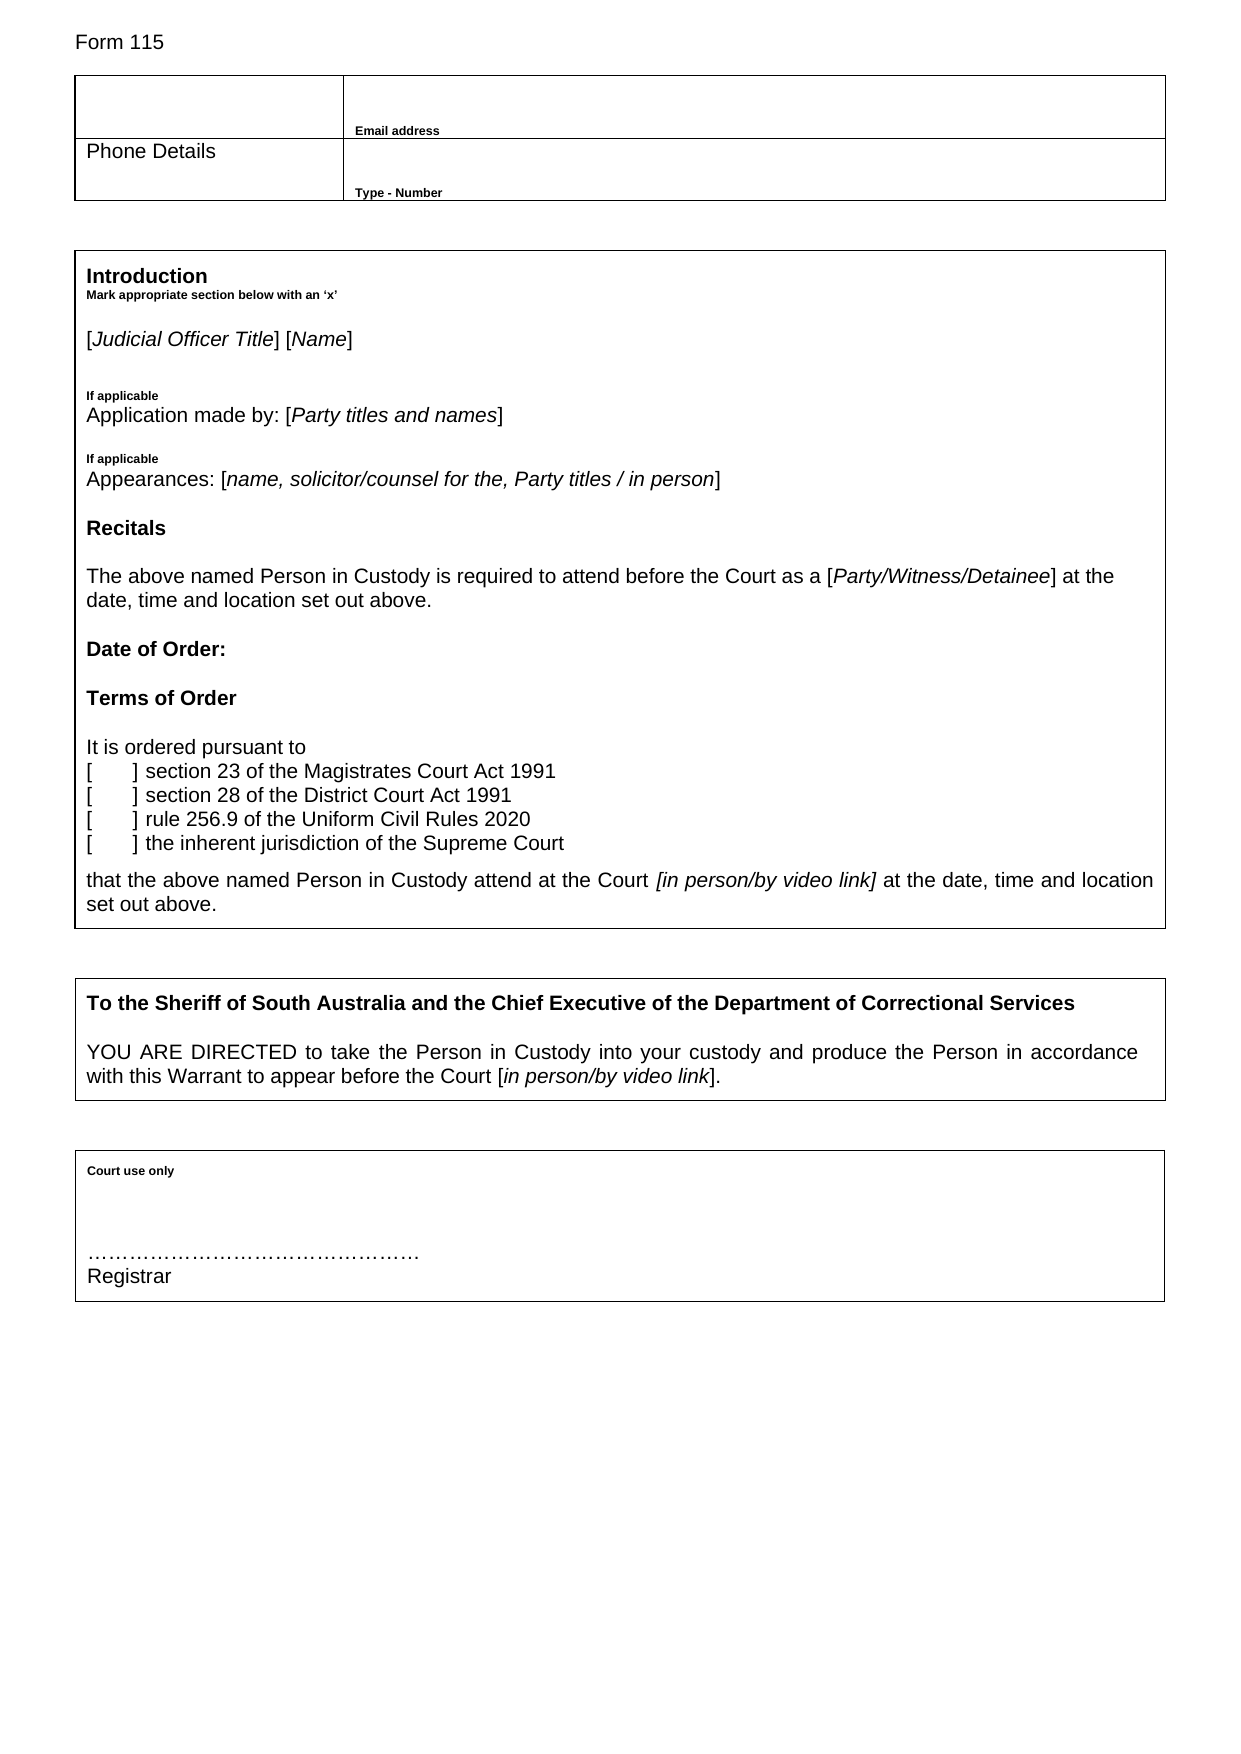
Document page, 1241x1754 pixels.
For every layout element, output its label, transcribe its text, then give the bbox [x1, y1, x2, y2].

table_cell [344, 139, 1165, 185]
table_header Court use only ………………………………………… Registrar [76, 1151, 1164, 1301]
table_header Introduction Mark appropriate section below with an ‘x’ [Judicial Officer Title] [Name] If applicable Application made by: [Party titles and names] If applicable Appearances: [name, solicitor/counsel for the, Party titles / in person] Recitals The above named Person in Custody is required to attend before the Court as a [Party/Witness/Detainee] at the date, time and location set out above. Date of Order: Terms of Order It is ordered pursuant to [ ] section 23 of the Magistrates Court Act 1991 [ ] section 28 of the District Court Act 1991 [ ] rule 256.9 of the Uniform Civil Rules 2020 [ ] the inherent jurisdiction of the Supreme Court that the above named Person in Custody attend at the Court [in person/by video link] at the date, time and location set out above. [76, 251, 1165, 928]
table_cell Email address [344, 122, 1165, 138]
table_cell Type - Number [344, 185, 1165, 200]
table_cell [344, 76, 1165, 122]
table_cell Phone Details [76, 139, 343, 200]
table_header To the Sheriff of South Australia and the Chief Executive of the Department of Correctional Services YOU ARE DIRECTED to take the Person in Custody into your custody and produce the Person in accordance with this Warrant to appear before the Court [in person/by video link]. [76, 979, 1165, 1100]
